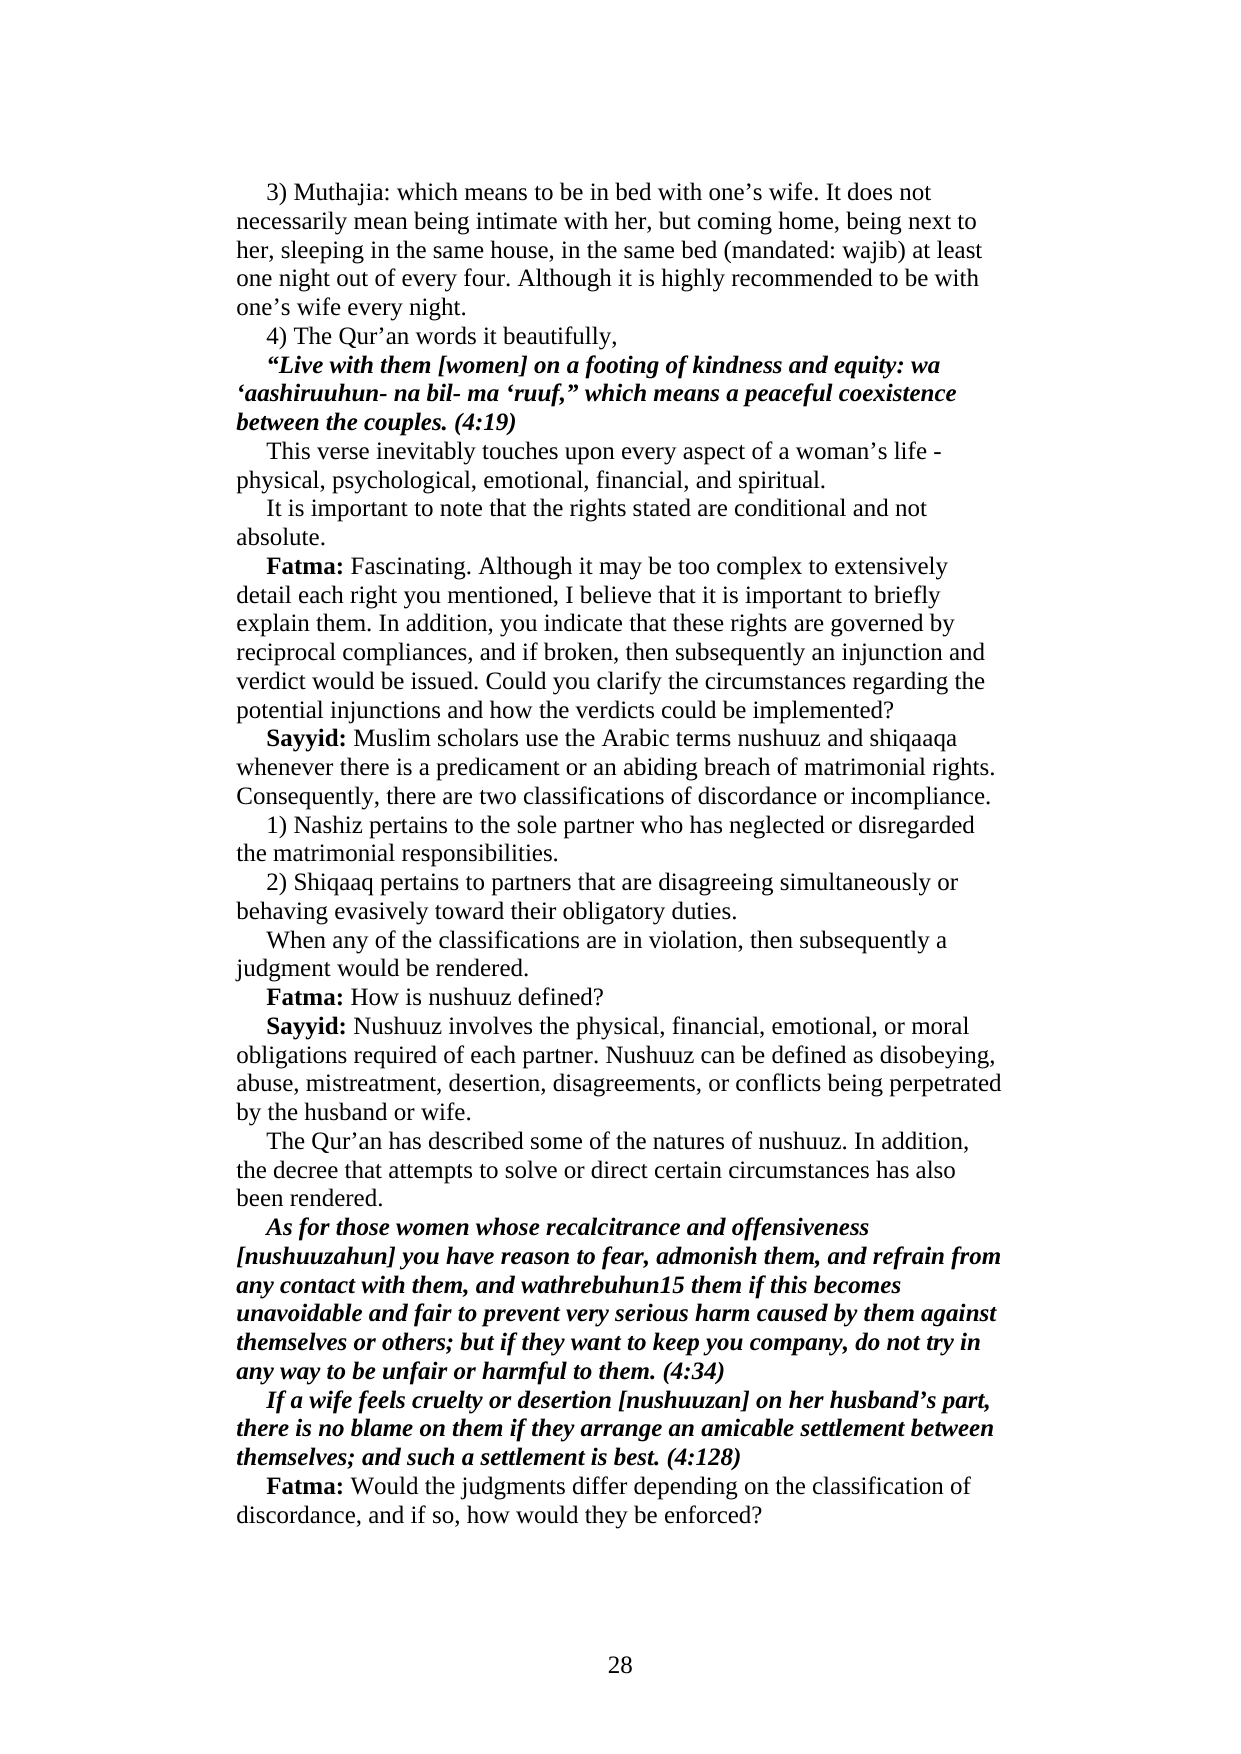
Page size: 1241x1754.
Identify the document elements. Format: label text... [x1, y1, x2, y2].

text 2) Shiqaaq pertains to partners that are disagreeing simultaneously or behaving evasively toward their obligatory duties. [236, 867, 1004, 925]
text 3) Muthajia: which means to be in bed with one’s wife. It does not necessarily mean being intimate with her, but coming home, being next to her, sleeping in the same house, in the same bed (mandated: wajib) at least one night out of every four. Although it is highly recommended to be with one’s wife every night. [236, 177, 1004, 321]
text This verse inevitably touches upon every aspect of a woman’s life - physical, psychological, emotional, financial, and spiritual. [236, 436, 1004, 493]
text Sayyid: Muslim scholars use the Arabic terms nushuuz and shiqaaqa whenever there is a predicament or an abiding breach of matrimonial rights. Consequently, there are two classifications of discordance or incompliance. [236, 723, 1004, 810]
text “Live with them [women] on a footing of kindness and equity: wa ‘aashiruuhun- na bil- ma ‘ruuf,” which means a peaceful coexistence between the couples. (4:19) [236, 350, 1004, 436]
text As for those women whose recalcitrance and offensiveness [nushuuzahun] you have reason to fear, admonish them, and refrain from any contact with them, and wathrebuhun15 them if this becomes unavoidable and fair to prevent very serious harm caused by them against themselves or others; but if they want to keep you company, do not try in any way to be unfair or harmful to them. (4:34) [236, 1212, 1004, 1385]
text When any of the classifications are in violation, then subsequently a judgment would be rendered. [236, 925, 1004, 982]
text 4) The Qur’an words it beautifully, [236, 321, 1004, 350]
text Fatma: Fascinating. Although it may be too complex to extensively detail each right you mentioned, I believe that it is important to briefly explain them. In addition, you indicate that these rights are governed by reciprocal compliances, and if broken, then subsequently an injunction and verdict would be issued. Could you clarify the circumstances regarding the potential injunctions and how the verdicts could be implemented? [236, 551, 1004, 723]
text If a wife feels cruelty or desertion [nushuuzan] on her husband’s part, there is no blame on them if they arrange an amicable settlement between themselves; and such a settlement is best. (4:128) [236, 1385, 1004, 1471]
text Fatma: How is nushuuz defined? [236, 982, 1004, 1011]
text Fatma: Would the judgments differ depending on the classification of discordance, and if so, how would they be enforced? [236, 1471, 1004, 1528]
text 1) Nashiz pertains to the sole partner who has neglected or disregarded the matrimonial responsibilities. [236, 810, 1004, 867]
text Sayyid: Nushuuz involves the physical, financial, emotional, or moral obligations required of each partner. Nushuuz can be defined as disobeying, abuse, mistreatment, desertion, disagreements, or conflicts being perpetrated by the husband or wife. [236, 1011, 1004, 1126]
text It is important to note that the rights stated are conditional and not absolute. [236, 493, 1004, 551]
text The Qur’an has described some of the natures of nushuuz. In addition, the decree that attempts to solve or direct certain circumstances has also been rendered. [236, 1126, 1004, 1212]
